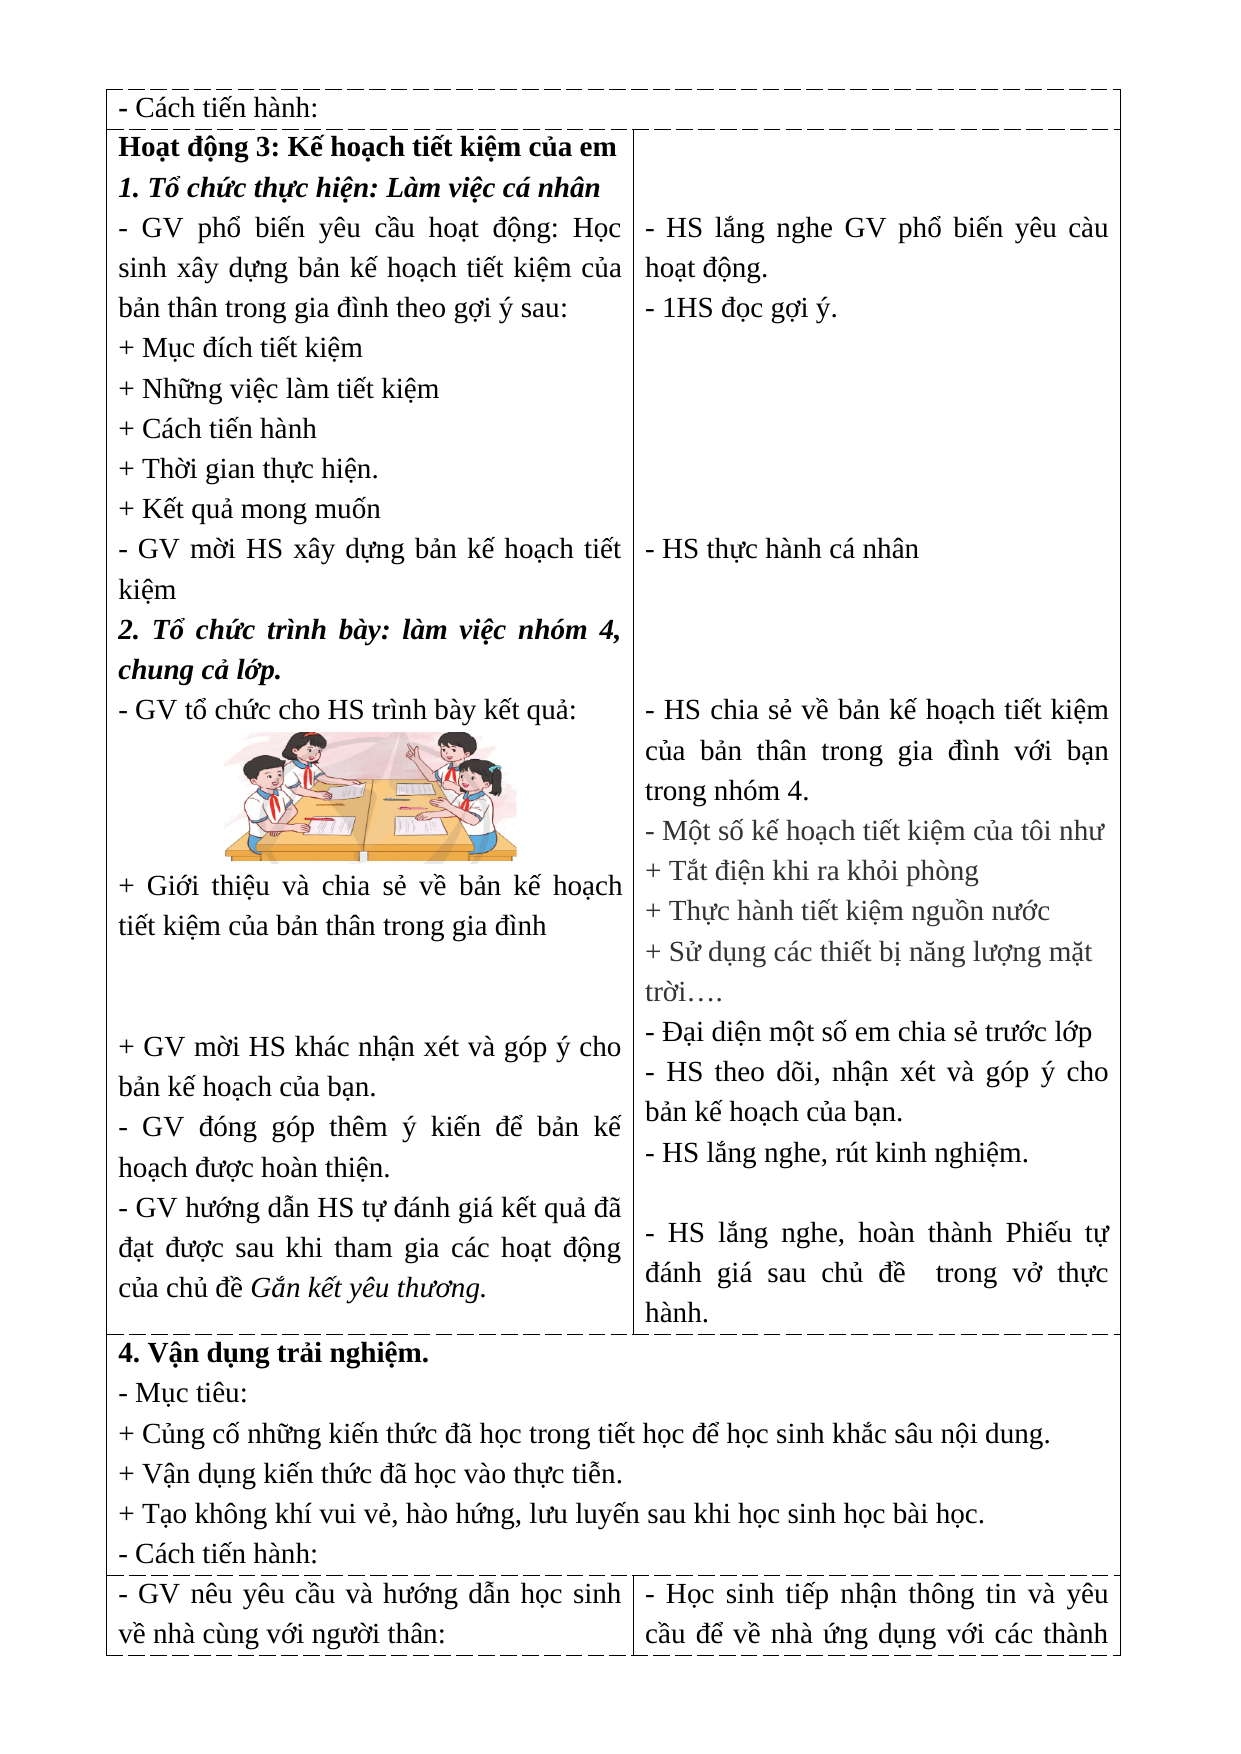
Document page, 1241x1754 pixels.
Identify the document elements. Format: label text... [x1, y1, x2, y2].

table_cell Hoạt động 3: Kế hoạch tiết kiệm của em 1. Tổ chức thực hiện: Làm việc cá nhân - GV phổ biến yêu cầu hoạt động: Học sinh xây dựng bản kế hoạch tiết kiệm của bản thân trong gia đình theo gợi ý sau: + Mục đích tiết kiệm + Những việc làm tiết kiệm + Cách tiến hành + Thời gian thực hiện. + Kết quả mong muốn - GV mời HS xây dựng bản kế hoạch tiết kiệm 2. Tổ chức trình bày: làm việc nhóm 4, chung cả lớp. - GV tổ chức cho HS trình bày kết quả: + Giới thiệu và chia sẻ về bản kế hoạch tiết kiệm của bản thân trong gia đình + GV mời HS khác nhận xét và góp ý cho bản kế hoạch của bạn. - GV đóng góp thêm ý kiến để bản kế hoạch được hoàn thiện. - GV hướng dẫn HS tự đánh giá kết quả đã đạt được sau khi tham gia các hoạt động của chủ đề Gắn kết yêu thương. [107, 129, 633, 1334]
table_cell 4. Vận dụng trải nghiệm. - Mục tiêu: + Củng cố những kiến thức đã học trong tiết học để học sinh khắc sâu nội dung. + Vận dụng kiến thức đã học vào thực tiễn. + Tạo không khí vui vẻ, hào hứng, lưu luyến sau khi học sinh học bài học. - Cách tiến hành: [107, 1334, 1120, 1575]
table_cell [634, 1575, 1120, 1655]
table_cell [107, 89, 1120, 128]
table_cell - HS lắng nghe GV phổ biến yêu càu hoạt động. - 1HS đọc gợi ý. - HS thực hành cá nhân - HS chia sẻ về bản kế hoạch tiết kiệm của bản thân trong gia đình với bạn trong nhóm 4. - Một số kế hoạch tiết kiệm của tôi như + Tắt điện khi ra khỏi phòng + Thực hành tiết kiệm nguồn nước + Sử dụng các thiết bị năng lượng mặt trời…. - Đại diện một số em chia sẻ trước lớp - HS theo dõi, nhận xét và góp ý cho bản kế hoạch của bạn. - HS lắng nghe, rút kinh nghiệm. - HS lắng nghe, hoàn thành Phiếu tự đánh giá sau chủ đề trong vở thực hành. [634, 129, 1120, 1334]
picture [223, 732, 517, 864]
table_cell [107, 1575, 633, 1655]
